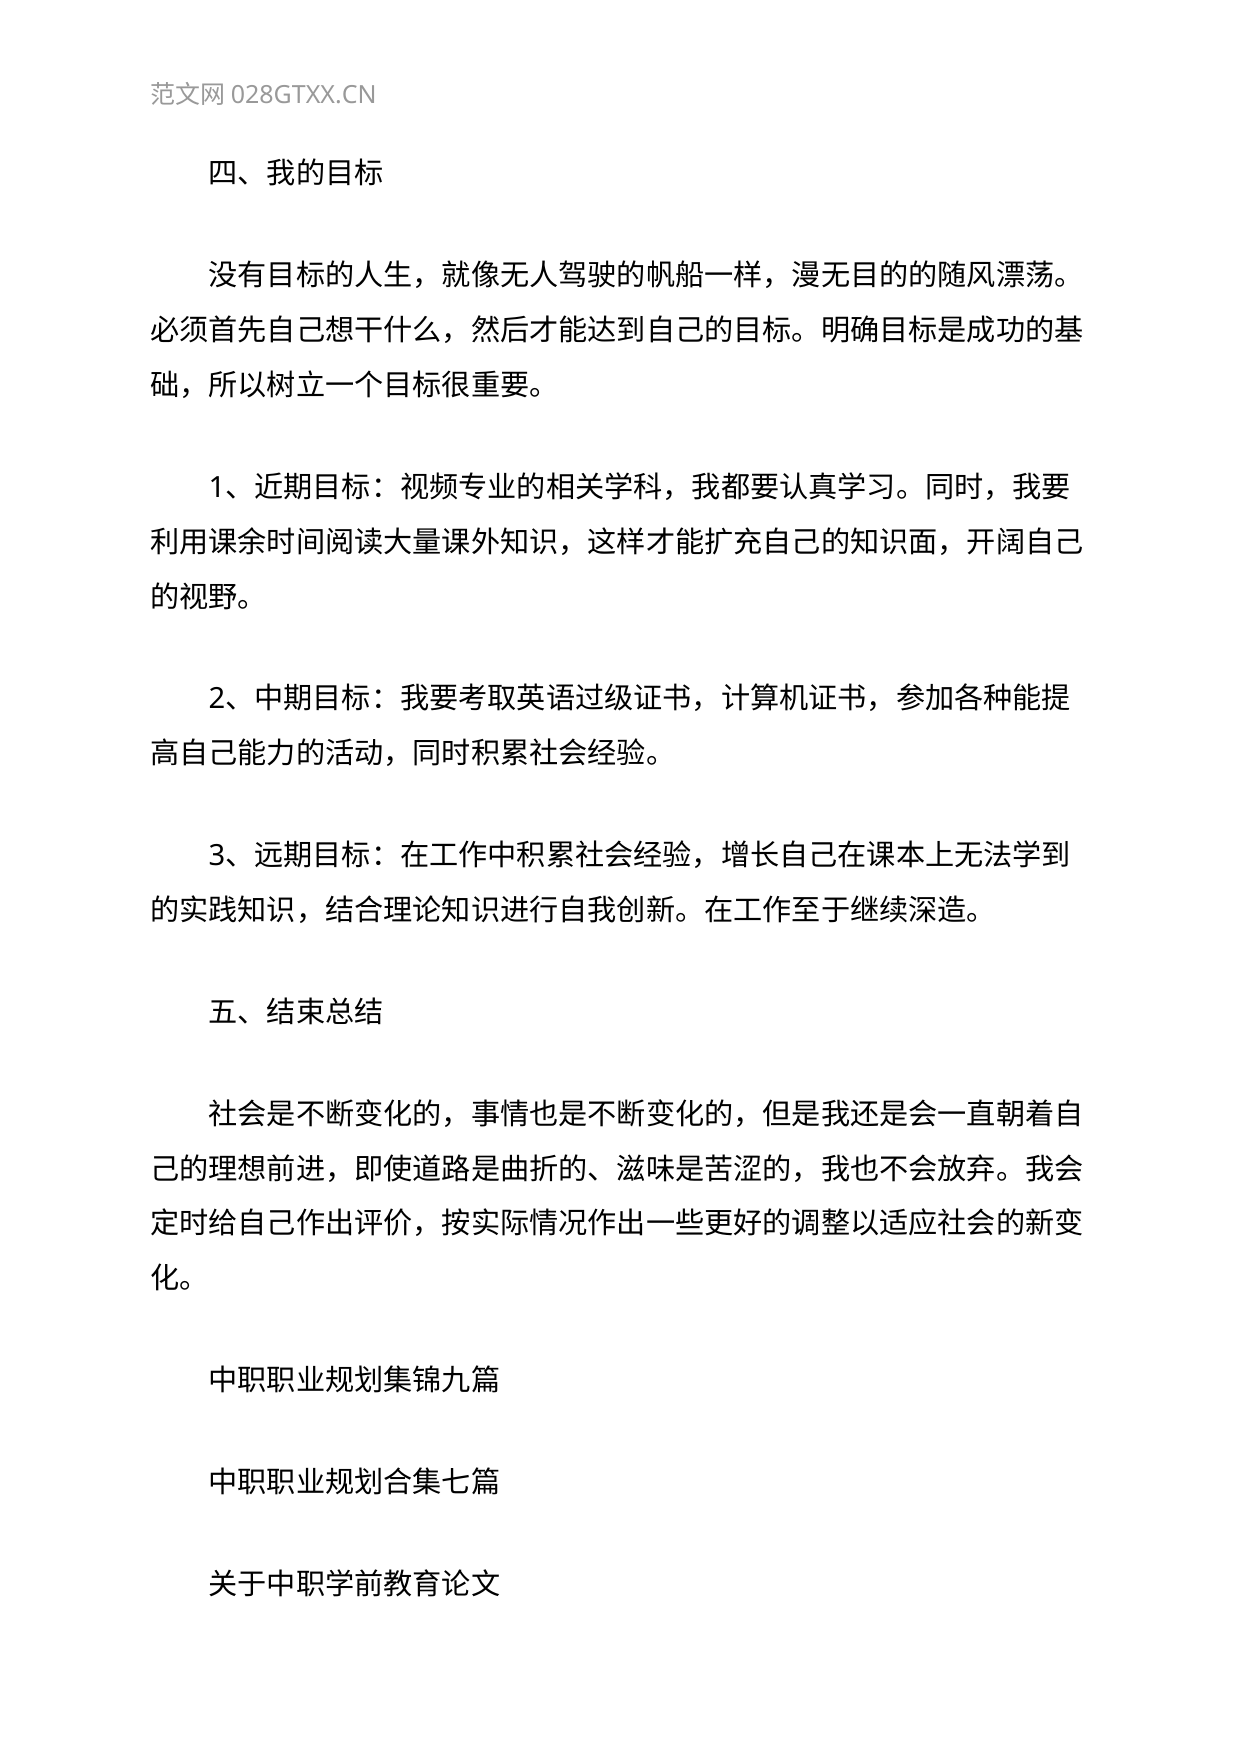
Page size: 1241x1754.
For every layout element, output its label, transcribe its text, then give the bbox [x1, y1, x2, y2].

text 2、中期目标：我要考取英语过级证书，计算机证书，参加各种能提高自己能力的活动，同时积累社会经验。 [150, 675, 1090, 772]
text 中职职业规划合集七篇 [150, 1458, 1090, 1501]
text 关于中职学前教育论文 [150, 1560, 1090, 1603]
text 社会是不断变化的，事情也是不断变化的，但是我还是会一直朝着自己的理想前进，即使道路是曲折的、滋味是苦涩的，我也不会放弃。我会定时给自己作出评价，按实际情况作出一些更好的调整以适应社会的新变化。 [150, 1090, 1090, 1297]
text 五、结束总结 [150, 988, 1090, 1031]
text 1、近期目标：视频专业的相关学科，我都要认真学习。同时，我要利用课余时间阅读大量课外知识，这样才能扩充自己的知识面，开阔自己的视野。 [150, 463, 1090, 616]
text 没有目标的人生，就像无人驾驶的帆船一样，漫无目的的随风漂荡。必须首先自己想干什么，然后才能达到自己的目标。明确目标是成功的基础，所以树立一个目标很重要。 [150, 252, 1090, 404]
text 四、我的目标 [150, 150, 1090, 192]
text 3、远期目标：在工作中积累社会经验，增长自己在课本上无法学到的实践知识，结合理论知识进行自我创新。在工作至于继续深造。 [150, 832, 1090, 929]
text 中职职业规划集锦九篇 [150, 1357, 1090, 1399]
